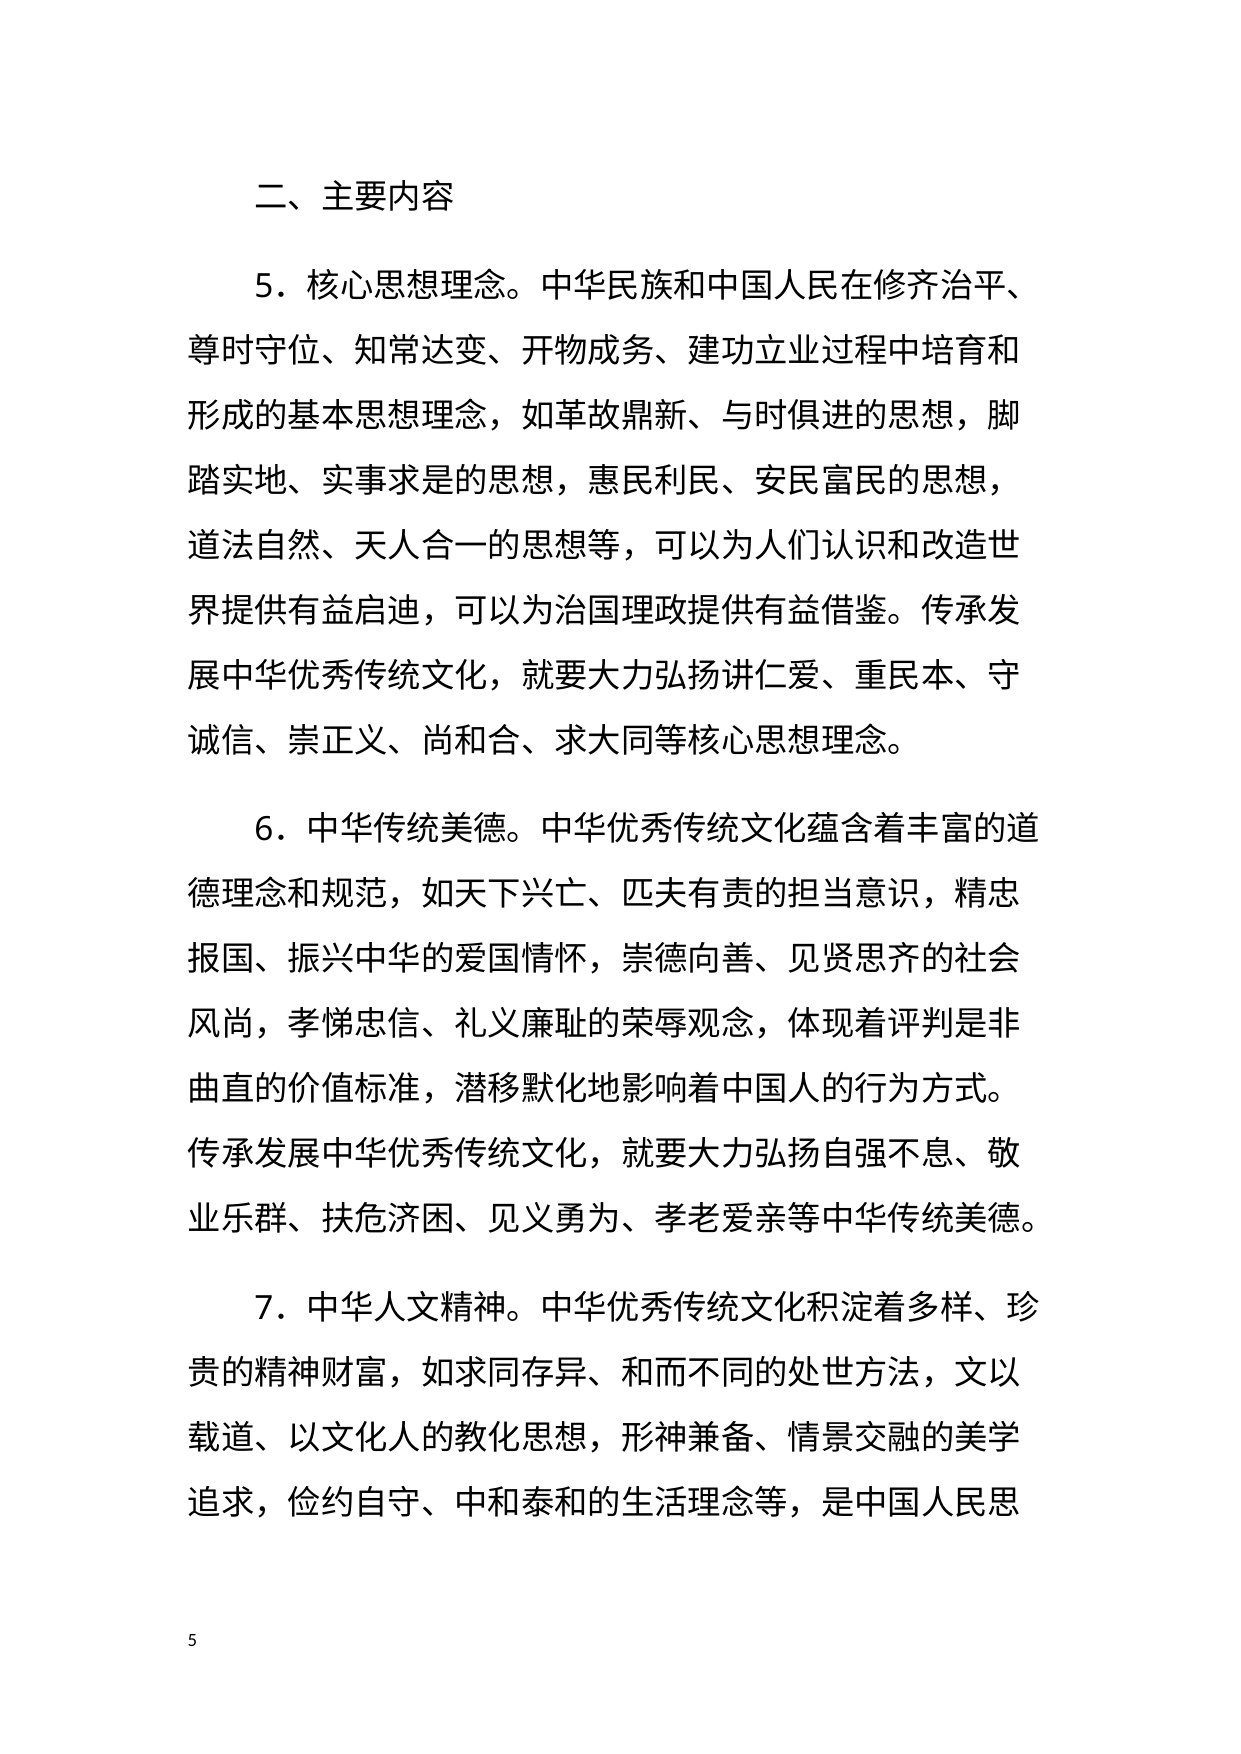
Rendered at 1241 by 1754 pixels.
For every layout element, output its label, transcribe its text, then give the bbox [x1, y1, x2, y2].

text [187, 1272, 1053, 1532]
text 5．核心思想理念。中华民族和中国人民在修齐治平、尊时守位、知常达变、开物成务、建功立业过程中培育和形成的基本思想理念，如革故鼎新、与时俱进的思想，脚踏实地、实事求是的思想，惠民利民、安民富民的思想，道法自然、天人合一的思想等，可以为人们认识和改造世界提供有益启迪，可以为治国理政提供有益借鉴。传承发展中华优秀传统文化，就要大力弘扬讲仁爱、重民本、守诚信、崇正义、尚和合、求大同等核心思想理念。 [187, 250, 1053, 770]
text 二、主要内容 [187, 162, 1053, 227]
text 6．中华传统美德。中华优秀传统文化蕴含着丰富的道德理念和规范，如天下兴亡、匹夫有责的担当意识，精忠报国、振兴中华的爱国情怀，崇德向善、见贤思齐的社会风尚，孝悌忠信、礼义廉耻的荣辱观念，体现着评判是非曲直的价值标准，潜移默化地影响着中国人的行为方式。传承发展中华优秀传统文化，就要大力弘扬自强不息、敬业乐群、扶危济困、见义勇为、孝老爱亲等中华传统美德。 [187, 794, 1053, 1249]
